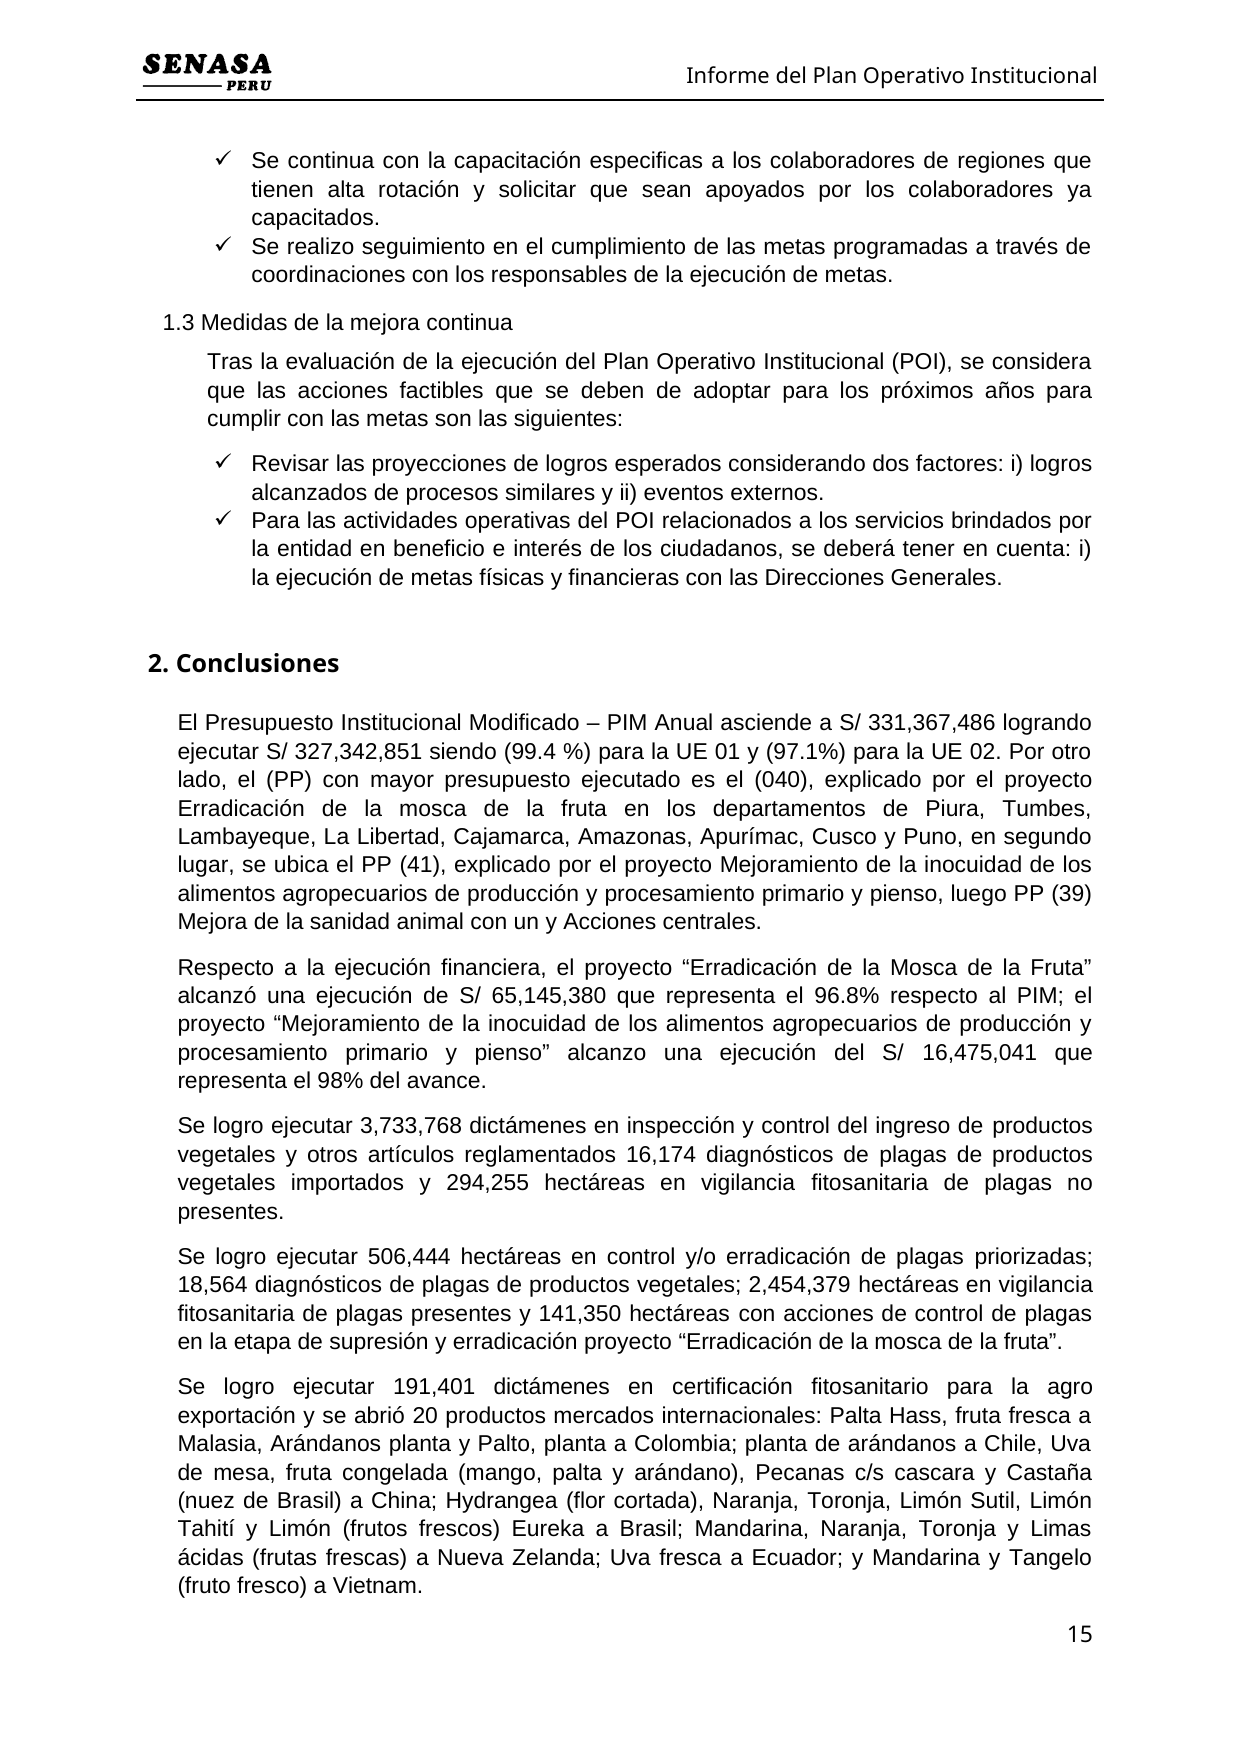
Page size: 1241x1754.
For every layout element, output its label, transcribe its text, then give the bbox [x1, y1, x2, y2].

subtitle 1.3 Medidas de la mejora continua [162, 309, 1081, 335]
text Respecto a la ejecución financiera, el proyecto “Erradicación de la Mosca de la Fruta” alcanzó una ejecución de S/ 65,145,380 que representa el 96.8% respecto al PIM; el proyecto “Mejoramiento de la inocuidad de los alimentos agropecuarios de producción y procesamiento primario y pienso” alcanzo una ejecución del S/ 16,475,041 que representa el 98% del avance. [177, 953, 1093, 1093]
text El Presupuesto Institucional Modificado – PIM Anual asciende a S/ 331,367,486 logrando ejecutar S/ 327,342,851 siendo (99.4 %) para la UE 01 y (97.1%) para la UE 02. Por otro lado, el (PP) con mayor presupuesto ejecutado es el (040), explicado por el proyecto Erradicación de la mosca de la fruta en los departamentos de Piura, Tumbes, Lambayeque, La Libertad, Cajamarca, Amazonas, Apurímac, Cusco y Puno, en segundo lugar, se ubica el PP (41), explicado por el proyecto Mejoramiento de la inocuidad de los alimentos agropecuarios de producción y procesamiento primario y pienso, luego PP (39) Mejora de la sanidad animal con un y Acciones centrales. [177, 709, 1093, 935]
subtitle 2. Conclusiones [148, 646, 1093, 680]
list Se realizo seguimiento en el cumplimiento de las metas programadas a través de coordinaciones con los responsables de la ejecución de metas. [214, 233, 1093, 288]
list Revisar las proyecciones de logros esperados considerando dos factores: i) logros alcanzados de procesos similares y ii) eventos externos. [214, 450, 1093, 505]
list Para las actividades operativas del POI relacionados a los servicios brindados por la entidad en beneficio e interés de los ciudadanos, se deberá tener en cuenta: i) la ejecución de metas físicas y financieras con las Direcciones Generales. [214, 507, 1093, 590]
list Se continua con la capacitación especificas a los colaboradores de regiones que tienen alta rotación y solicitar que sean apoyados por los colaboradores ya capacitados. [214, 147, 1093, 231]
text Se logro ejecutar 3,733,768 dictámenes en inspección y control del ingreso de productos vegetales y otros artículos reglamentados 16,174 diagnósticos de plagas de productos vegetales importados y 294,255 hectáreas en vigilancia fitosanitaria de plagas no presentes. [177, 1112, 1093, 1224]
text Tras la evaluación de la ejecución del Plan Operativo Institucional (POI), se considera que las acciones factibles que se deben de adoptar para los próximos años para cumplir con las metas son las siguientes: [207, 348, 1093, 431]
text Se logro ejecutar 191,401 dictámenes en certificación fitosanitario para la agro exportación y se abrió 20 productos mercados internacionales: Palta Hass, fruta fresca a Malasia, Arándanos planta y Palto, planta a Colombia; planta de arándanos a Chile, Uva de mesa, fruta congelada (mango, palta y arándano), Pecanas c/s cascara y Castaña (nuez de Brasil) a China; Hydrangea (flor cortada), Naranja, Toronja, Limón Sutil, Limón Tahití y Limón (frutos frescos) Eureka a Brasil; Mandarina, Naranja, Toronja y Limas ácidas (frutas frescas) a Nueva Zelanda; Uva fresca a Ecuador; y Mandarina y Tangelo (fruto fresco) a Vietnam. [177, 1373, 1093, 1598]
text Se logro ejecutar 506,444 hectáreas en control y/o erradicación de plagas priorizadas; 18,564 diagnósticos de plagas de productos vegetales; 2,454,379 hectáreas en vigilancia fitosanitaria de plagas presentes y 141,350 hectáreas con acciones de control de plagas en la etapa de supresión y erradicación proyecto “Erradicación de la mosca de la fruta”. [177, 1243, 1093, 1354]
